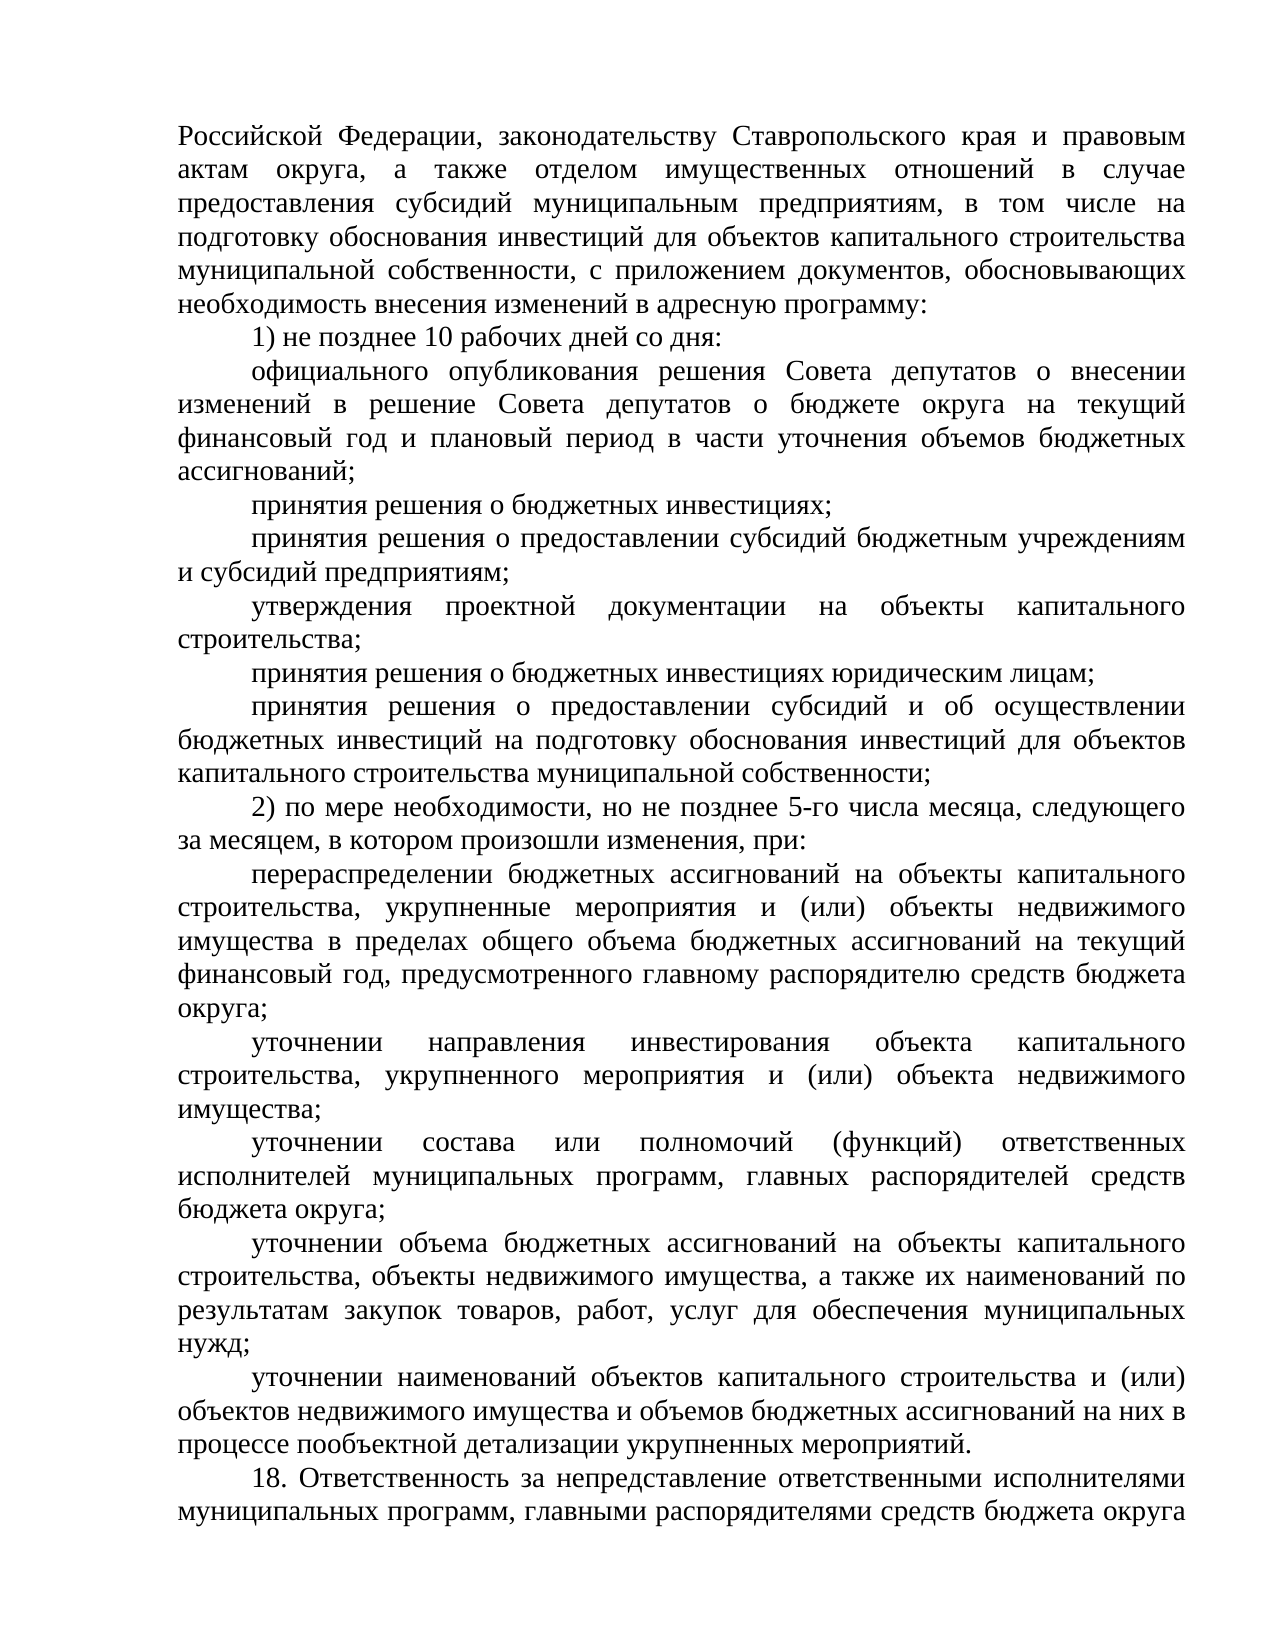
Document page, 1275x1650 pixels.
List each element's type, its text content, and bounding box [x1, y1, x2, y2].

text принятия решения о предоставлении субсидий бюджетным учреждениям и субсидий предприятиям; [177, 521, 1186, 588]
text уточнении направления инвестирования объекта капитального строительства, укрупненного мероприятия и (или) объекта недвижимого имущества; [177, 1024, 1186, 1124]
text уточнении наименований объектов капитального строительства и (или) объектов недвижимого имущества и объемов бюджетных ассигнований на них в процессе пообъектной детализации укрупненных мероприятий. [177, 1359, 1186, 1460]
text 1) не позднее 10 рабочих дней со дня: [177, 319, 1186, 353]
text принятия решения о бюджетных инвестициях юридическим лицам; [177, 655, 1186, 688]
text уточнении состава или полномочий (функций) ответственных исполнителей муниципальных программ, главных распорядителей средств бюджета округа; [177, 1124, 1186, 1225]
text 2) по мере необходимости, но не позднее 5-го числа месяца, следующего за месяцем, в котором произошли изменения, при: [177, 789, 1186, 856]
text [177, 1460, 1186, 1527]
text уточнении объема бюджетных ассигнований на объекты капитального строительства, объекты недвижимого имущества, а также их наименований по результатам закупок товаров, работ, услуг для обеспечения муниципальных нужд; [177, 1225, 1186, 1359]
text официального опубликования решения Совета депутатов о внесении изменений в решение Совета депутатов о бюджете округа на текущий финансовый год и плановый период в части уточнения объемов бюджетных ассигнований; [177, 353, 1186, 487]
text перераспределении бюджетных ассигнований на объекты капитального строительства, укрупненные мероприятия и (или) объекты недвижимого имущества в пределах общего объема бюджетных ассигнований на текущий финансовый год, предусмотренного главному распорядителю средств бюджета округа; [177, 856, 1186, 1024]
text принятия решения о предоставлении субсидий и об осуществлении бюджетных инвестиций на подготовку обоснования инвестиций для объектов капитального строительства муниципальной собственности; [177, 688, 1186, 789]
text принятия решения о бюджетных инвестициях; [177, 487, 1186, 521]
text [177, 118, 1186, 319]
text утверждения проектной документации на объекты капитального строительства; [177, 588, 1186, 655]
